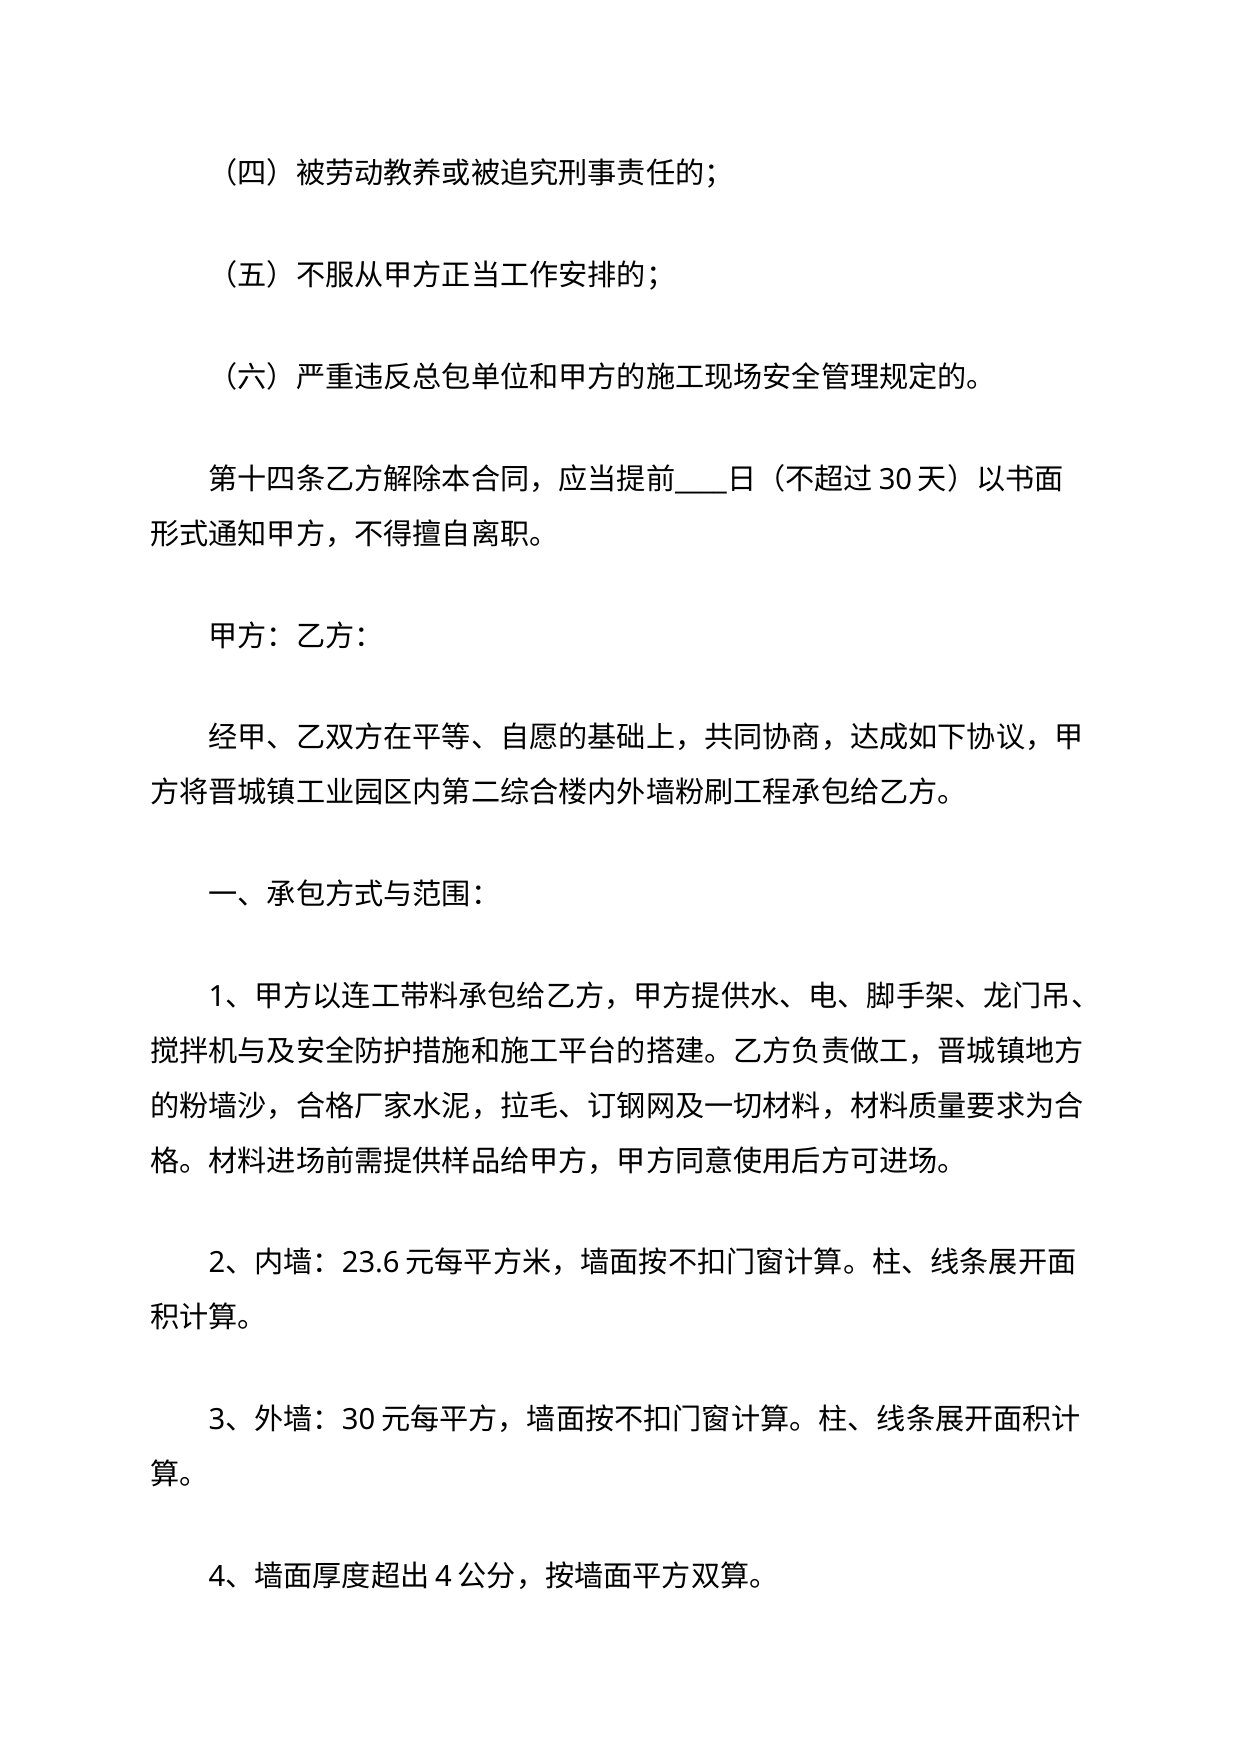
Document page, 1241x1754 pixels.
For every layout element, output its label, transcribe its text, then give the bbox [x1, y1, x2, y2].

text （六）严重违反总包单位和甲方的施工现场安全管理规定的。 [150, 353, 1090, 396]
text （四）被劳动教养或被追究刑事责任的； [150, 150, 1090, 192]
text （五）不服从甲方正当工作安排的； [150, 252, 1090, 294]
text 第十四条乙方解除本合同，应当提前____日（不超过30天）以书面形式通知甲方，不得擅自离职。 [150, 455, 1090, 553]
text 一、承包方式与范围： [150, 871, 1090, 913]
text 3、外墙：30元每平方，墙面按不扣门窗计算。柱、线条展开面积计算。 [150, 1396, 1090, 1493]
text 经甲、乙双方在平等、自愿的基础上，共同协商，达成如下协议，甲方将晋城镇工业园区内第二综合楼内外墙粉刷工程承包给乙方。 [150, 714, 1090, 811]
text 2、内墙：23.6元每平方米，墙面按不扣门窗计算。柱、线条展开面积计算。 [150, 1239, 1090, 1336]
text 甲方：乙方： [150, 612, 1090, 654]
text 4、墙面厚度超出4公分，按墙面平方双算。 [150, 1552, 1090, 1595]
text 1、甲方以连工带料承包给乙方，甲方提供水、电、脚手架、龙门吊、搅拌机与及安全防护措施和施工平台的搭建。乙方负责做工，晋城镇地方的粉墙沙，合格厂家水泥，拉毛、订钢网及一切材料，材料质量要求为合格。材料进场前需提供样品给甲方，甲方同意使用后方可进场。 [150, 972, 1090, 1179]
